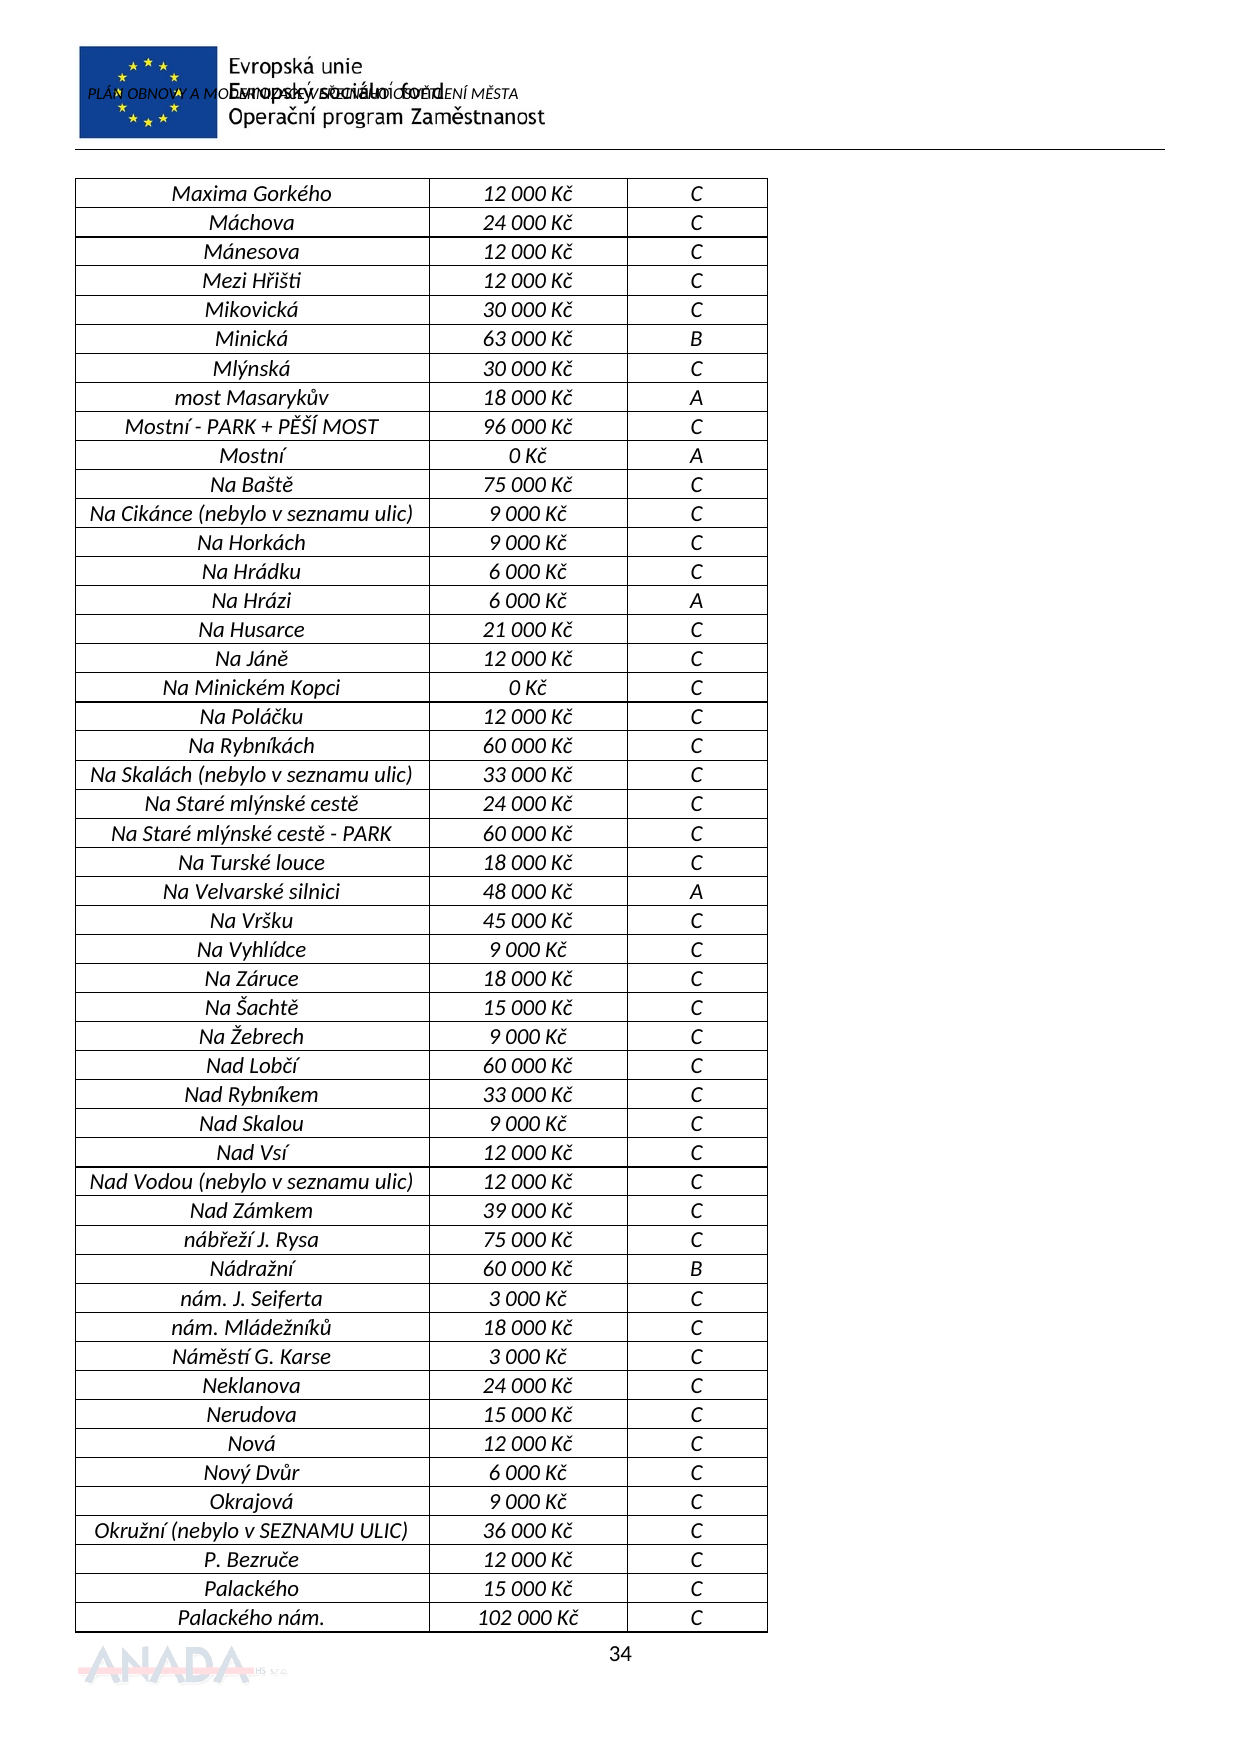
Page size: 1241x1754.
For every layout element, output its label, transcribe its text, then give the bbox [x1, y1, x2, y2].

table_cell A [628, 383, 767, 411]
table_cell A [628, 441, 767, 469]
table_cell C [628, 964, 767, 992]
table_cell Na Baště [76, 470, 429, 498]
table_cell Na Vyhlídce [76, 935, 429, 963]
table_cell 12 000 Kč [430, 1168, 627, 1195]
table_cell C [628, 1138, 767, 1166]
table_cell C [628, 1080, 767, 1108]
table_cell 75 000 Kč [430, 1226, 627, 1253]
table_cell Mlýnská [76, 354, 429, 382]
table_cell 60 000 Kč [430, 1051, 627, 1079]
table_cell C [628, 1487, 767, 1515]
table_cell 9 000 Kč [430, 1109, 627, 1137]
table_cell 96 000 Kč [430, 412, 627, 440]
table_cell 15 000 Kč [430, 993, 627, 1021]
table_cell nám. Mládežníků [76, 1313, 429, 1341]
table_cell C [628, 1371, 767, 1399]
table_cell Nad Vsí [76, 1138, 429, 1166]
table_cell 6 000 Kč [430, 557, 627, 585]
table_cell C [628, 470, 767, 498]
table_cell C [628, 906, 767, 934]
table_cell Mezi Hřišti [76, 266, 429, 294]
table_cell 3 000 Kč [430, 1342, 627, 1370]
table_cell Máchova [76, 208, 429, 236]
table_cell P. Bezruče [76, 1545, 429, 1573]
table_cell Palackého nám. [76, 1603, 429, 1631]
table_cell C [628, 1284, 767, 1312]
table_cell Na Minickém Kopci [76, 673, 429, 701]
table_cell 39 000 Kč [430, 1196, 627, 1224]
table_cell Na Hrázi [76, 586, 429, 614]
table_cell Na Hrádku [76, 557, 429, 585]
table_cell Nad Rybníkem [76, 1080, 429, 1108]
table_cell 48 000 Kč [430, 877, 627, 905]
table_cell C [628, 731, 767, 759]
picture [76, 43, 549, 143]
table_cell Mikovická [76, 296, 429, 323]
table_cell 24 000 Kč [430, 1371, 627, 1399]
table_cell C [628, 1429, 767, 1457]
table_cell C [628, 1022, 767, 1050]
table_cell 15 000 Kč [430, 1400, 627, 1428]
table_cell C [628, 528, 767, 556]
table_cell Maxima Gorkého [76, 179, 429, 207]
table_cell C [628, 179, 767, 207]
table_cell B [628, 1255, 767, 1283]
table_cell 6 000 Kč [430, 1458, 627, 1486]
table_cell 0 Kč [430, 441, 627, 469]
table_cell 30 000 Kč [430, 296, 627, 323]
table_cell 6 000 Kč [430, 586, 627, 614]
table_cell 12 000 Kč [430, 703, 627, 730]
table_cell 24 000 Kč [430, 790, 627, 818]
table_cell 12 000 Kč [430, 644, 627, 672]
table_cell Mostní [76, 441, 429, 469]
table_cell Na Horkách [76, 528, 429, 556]
table_cell 12 000 Kč [430, 1138, 627, 1166]
table_cell C [628, 993, 767, 1021]
table_cell 3 000 Kč [430, 1284, 627, 1312]
table_cell C [628, 1109, 767, 1137]
table_cell Na Šachtě [76, 993, 429, 1021]
table_cell C [628, 1196, 767, 1224]
table_cell Nad Zámkem [76, 1196, 429, 1224]
table_cell 63 000 Kč [430, 325, 627, 353]
table_cell C [628, 1051, 767, 1079]
table_cell Neklanova [76, 1371, 429, 1399]
table_cell C [628, 673, 767, 701]
table_cell Nad Skalou [76, 1109, 429, 1137]
table_cell most Masarykův [76, 383, 429, 411]
table_cell C [628, 703, 767, 730]
table_cell Na Velvarské silnici [76, 877, 429, 905]
table_cell 18 000 Kč [430, 964, 627, 992]
table_cell 33 000 Kč [430, 761, 627, 788]
table_cell C [628, 761, 767, 788]
table_cell 9 000 Kč [430, 499, 627, 527]
table_cell 9 000 Kč [430, 935, 627, 963]
table_cell C [628, 1545, 767, 1573]
table_cell Nádražní [76, 1255, 429, 1283]
table_cell C [628, 644, 767, 672]
table_cell Mánesova [76, 238, 429, 265]
table_cell 36 000 Kč [430, 1516, 627, 1544]
table_cell C [628, 354, 767, 382]
table_cell C [628, 296, 767, 323]
table_cell 9 000 Kč [430, 1022, 627, 1050]
table_cell C [628, 848, 767, 876]
table_cell nábřeží J. Rysa [76, 1226, 429, 1253]
table_cell Nad Vodou (nebylo v seznamu ulic) [76, 1168, 429, 1195]
table_cell Náměstí G. Karse [76, 1342, 429, 1370]
table_cell C [628, 412, 767, 440]
table_cell Na Cikánce (nebylo v seznamu ulic) [76, 499, 429, 527]
table_cell C [628, 790, 767, 818]
table_cell C [628, 935, 767, 963]
table_cell C [628, 208, 767, 236]
table_cell 60 000 Kč [430, 731, 627, 759]
table_cell C [628, 238, 767, 265]
table_cell 102 000 Kč [430, 1603, 627, 1631]
table_cell 9 000 Kč [430, 528, 627, 556]
table_cell 0 Kč [430, 673, 627, 701]
table_cell C [628, 1313, 767, 1341]
table_cell Na Rybníkách [76, 731, 429, 759]
table_cell Na Husarce [76, 615, 429, 643]
table_cell Okrajová [76, 1487, 429, 1515]
table_cell Na Poláčku [76, 703, 429, 730]
table_cell C [628, 1168, 767, 1195]
table_cell Mostní - PARK + PĚŠÍ MOST [76, 412, 429, 440]
table_cell C [628, 1226, 767, 1253]
table_cell Minická [76, 325, 429, 353]
table_cell nám. J. Seiferta [76, 1284, 429, 1312]
table_cell 24 000 Kč [430, 208, 627, 236]
table_cell 21 000 Kč [430, 615, 627, 643]
table_cell 18 000 Kč [430, 848, 627, 876]
table_cell C [628, 1342, 767, 1370]
table_cell 18 000 Kč [430, 1313, 627, 1341]
table_cell C [628, 557, 767, 585]
table_cell A [628, 586, 767, 614]
table_cell 18 000 Kč [430, 383, 627, 411]
table_cell C [628, 266, 767, 294]
table_cell 60 000 Kč [430, 1255, 627, 1283]
table_cell C [628, 615, 767, 643]
table_cell 12 000 Kč [430, 179, 627, 207]
table_cell 12 000 Kč [430, 1545, 627, 1573]
table_cell 30 000 Kč [430, 354, 627, 382]
table_cell C [628, 1400, 767, 1428]
table_cell Na Žebrech [76, 1022, 429, 1050]
table_cell Na Staré mlýnské cestě - PARK [76, 819, 429, 847]
table_cell Nerudova [76, 1400, 429, 1428]
table_cell 60 000 Kč [430, 819, 627, 847]
table_cell C [628, 1516, 767, 1544]
table_cell C [628, 819, 767, 847]
table_cell Nová [76, 1429, 429, 1457]
table_cell Nad Lobčí [76, 1051, 429, 1079]
table_cell Na Jáně [76, 644, 429, 672]
table_cell Na Vršku [76, 906, 429, 934]
table_cell C [628, 1574, 767, 1602]
table_cell Palackého [76, 1574, 429, 1602]
table_cell Na Záruce [76, 964, 429, 992]
table_cell C [628, 1603, 767, 1631]
table_cell C [628, 1458, 767, 1486]
table_cell A [628, 877, 767, 905]
table_cell 9 000 Kč [430, 1487, 627, 1515]
table_cell 12 000 Kč [430, 266, 627, 294]
table_cell Na Turské louce [76, 848, 429, 876]
table_cell C [628, 499, 767, 527]
table_cell 12 000 Kč [430, 1429, 627, 1457]
table_cell 15 000 Kč [430, 1574, 627, 1602]
table_cell Na Staré mlýnské cestě [76, 790, 429, 818]
table_cell 45 000 Kč [430, 906, 627, 934]
table_cell Okružní (nebylo v SEZNAMU ULIC) [76, 1516, 429, 1544]
table_cell 12 000 Kč [430, 238, 627, 265]
table_cell 33 000 Kč [430, 1080, 627, 1108]
table_cell Nový Dvůr [76, 1458, 429, 1486]
table_cell B [628, 325, 767, 353]
table_cell 75 000 Kč [430, 470, 627, 498]
table_cell Na Skalách (nebylo v seznamu ulic) [76, 761, 429, 788]
